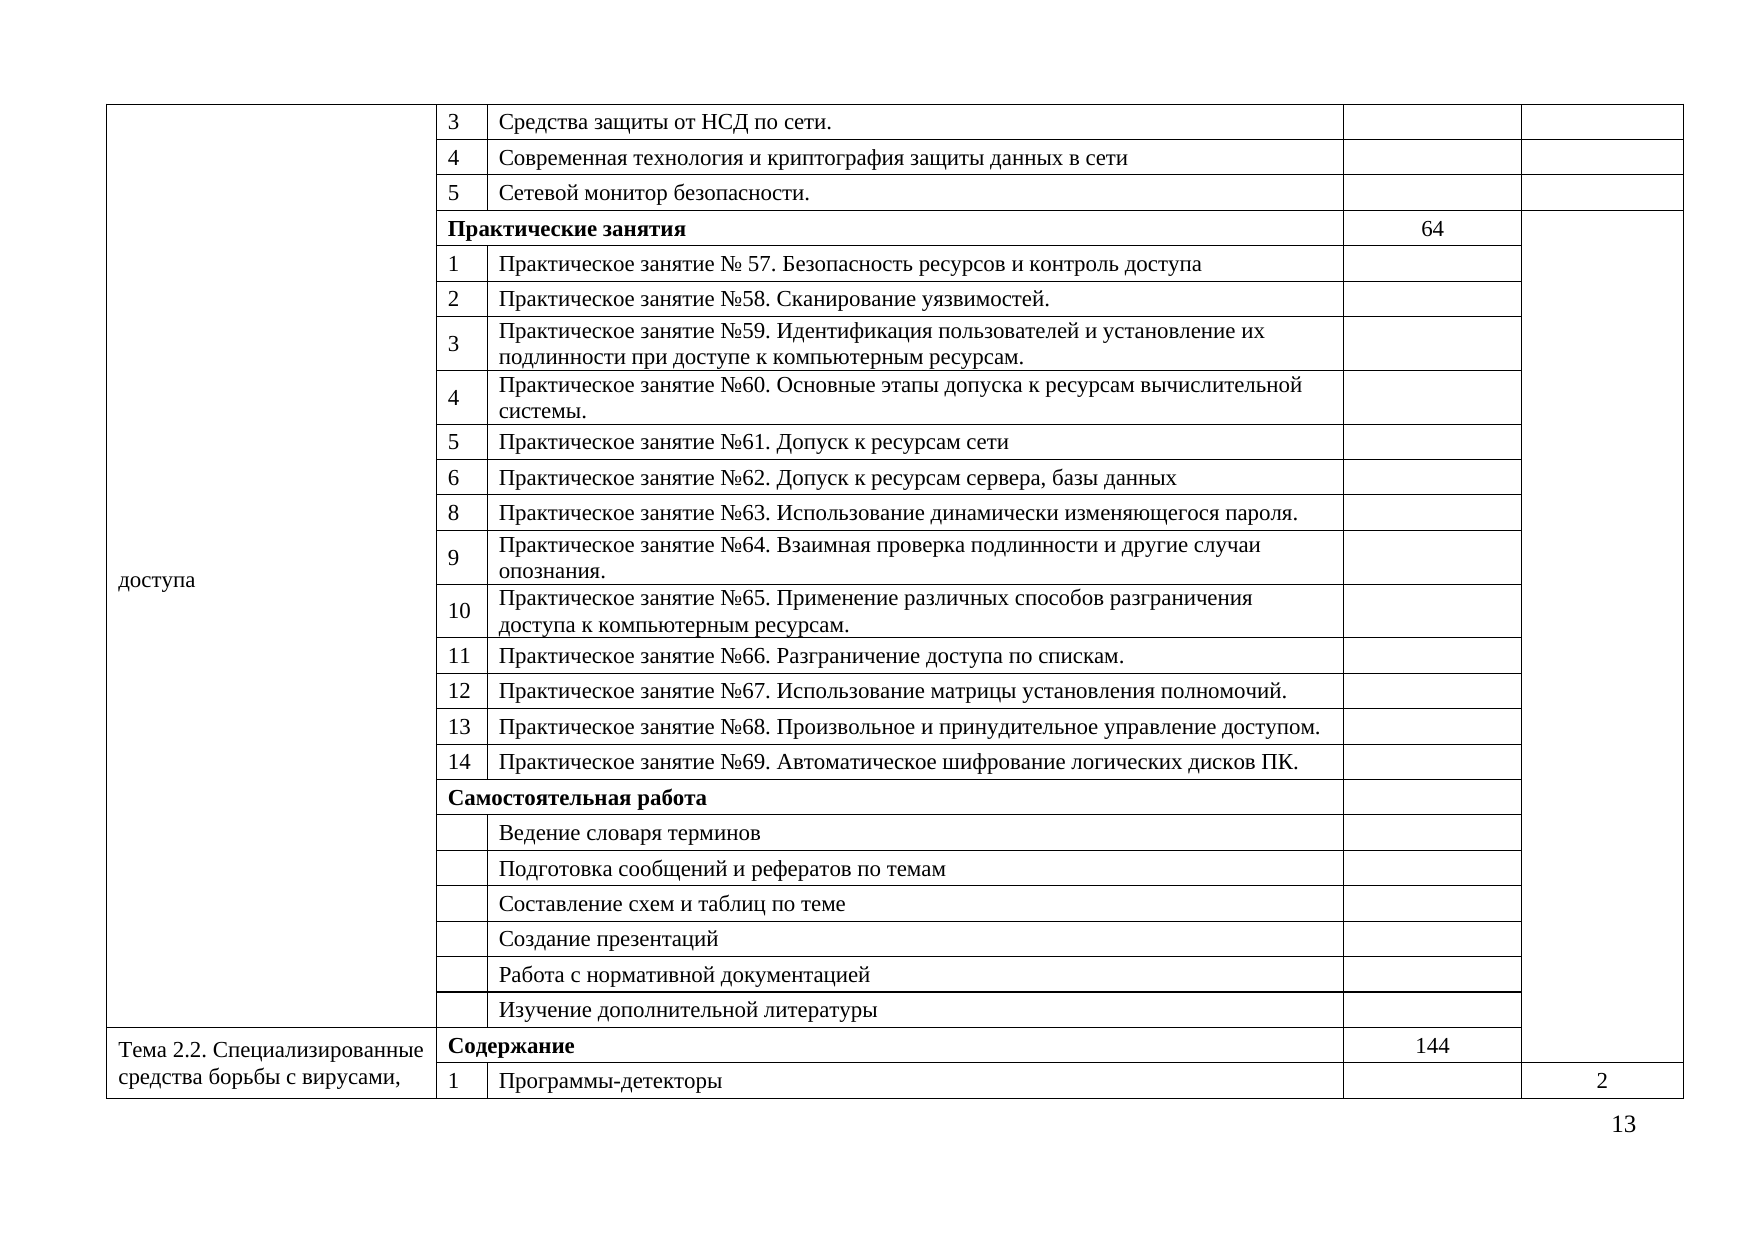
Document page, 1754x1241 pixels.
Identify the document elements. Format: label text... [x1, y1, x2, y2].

table_cell [1344, 886, 1521, 921]
table_cell [1344, 674, 1521, 708]
table_cell 4 [437, 371, 487, 423]
table_cell 4 [437, 140, 487, 174]
table_cell Практическое занятие №58. Сканирование уязвимостей. [488, 282, 1343, 316]
table_cell [1344, 815, 1521, 850]
table_cell 10 [437, 585, 487, 637]
table_cell [1344, 993, 1521, 1027]
table_cell [1344, 105, 1521, 139]
table_cell 5 [437, 425, 487, 459]
table_cell Практическое занятие №67. Использование матрицы установления полномочий. [488, 674, 1343, 708]
table_cell 1 [437, 1063, 487, 1098]
table_cell [1344, 246, 1521, 281]
table_cell Практическое занятие №59. Идентификация пользователей и установление их подлинности при доступе к компьютерным ресурсам. [488, 317, 1343, 370]
table_cell [1344, 851, 1521, 885]
table_cell [1344, 531, 1521, 583]
table_cell [1344, 922, 1521, 956]
table_cell [437, 922, 487, 956]
table_cell 8 [437, 495, 487, 530]
table_cell [437, 886, 487, 921]
table_cell Изучение дополнительной литературы [488, 993, 1343, 1027]
table_cell 13 [437, 709, 487, 743]
table_cell 3 [437, 317, 487, 370]
table_cell Практические занятия [437, 211, 1343, 245]
table_cell Составление схем и таблиц по теме [488, 886, 1343, 921]
table_cell 1 [437, 246, 487, 281]
table_cell Программы-детекторы [488, 1063, 1343, 1098]
table_cell Работа с нормативной документацией [488, 957, 1343, 991]
table_cell Тема 2.2. Специализированные средства борьбы с вирусами, несанкционированными рассылками электронной почты, вредоносными программами. [107, 1028, 436, 1098]
table_cell [1344, 495, 1521, 530]
table_cell [1344, 282, 1521, 316]
table_cell 9 [437, 531, 487, 583]
table_cell [1344, 175, 1521, 210]
table_cell Содержание [437, 1028, 1343, 1062]
table_cell Подготовка сообщений и рефератов по темам [488, 851, 1343, 885]
table_cell 12 [437, 674, 487, 708]
table_cell [1344, 745, 1521, 779]
table_cell Практическое занятие № 57. Безопасность ресурсов и контроль доступа [488, 246, 1343, 281]
table_cell Практическое занятие №61. Допуск к ресурсам сети [488, 425, 1343, 459]
table_cell [437, 993, 487, 1027]
table_cell [1344, 425, 1521, 459]
table_cell Практическое занятие №65. Применение различных способов разграничения доступа к компьютерным ресурсам. [488, 585, 1343, 637]
table_cell Практическое занятие №63. Использование динамически изменяющегося пароля. [488, 495, 1343, 530]
table_cell 5 [437, 175, 487, 210]
table_cell [1344, 371, 1521, 423]
table_cell Современная технология и криптография защиты данных в сети [488, 140, 1343, 174]
table_cell [1344, 780, 1521, 814]
table_cell Практическое занятие №69. Автоматическое шифрование логических дисков ПК. [488, 745, 1343, 779]
table_cell [1344, 585, 1521, 637]
table_cell 2 [437, 282, 487, 316]
table_cell Практическое занятие №64. Взаимная проверка подлинности и другие случаи опознания. [488, 531, 1343, 583]
table_cell [1522, 211, 1683, 1062]
table_cell Сетевой монитор безопасности. [488, 175, 1343, 210]
table_cell 6 [437, 460, 487, 494]
table_cell [1344, 638, 1521, 673]
table_cell [1344, 957, 1521, 991]
table_cell [1522, 105, 1683, 139]
table_cell Средства защиты от НСД по сети. [488, 105, 1343, 139]
table_cell [1522, 175, 1683, 210]
table_cell [1344, 317, 1521, 370]
table_cell [1344, 709, 1521, 743]
table_cell [1522, 140, 1683, 174]
table_cell Самостоятельная работа [437, 780, 1343, 814]
table_cell Практическое занятие №62. Допуск к ресурсам сервера, базы данных [488, 460, 1343, 494]
table_cell 14 [437, 745, 487, 779]
table_cell 64 [1344, 211, 1521, 245]
table_cell [437, 815, 487, 850]
table_cell Ведение словаря терминов [488, 815, 1343, 850]
table_cell Практическое занятие №68. Произвольное и принудительное управление доступом. [488, 709, 1343, 743]
table_cell [437, 957, 487, 991]
table_cell 144 [1344, 1028, 1521, 1062]
table_cell 3 [437, 105, 487, 139]
table_cell 2 [1522, 1063, 1683, 1098]
table_cell [437, 851, 487, 885]
table_cell [1344, 140, 1521, 174]
table_cell Практическое занятие №66. Разграничение доступа по спискам. [488, 638, 1343, 673]
table_cell Создание презентаций [488, 922, 1343, 956]
table_cell 11 [437, 638, 487, 673]
table_cell Практическое занятие №60. Основные этапы допуска к ресурсам вычислительной системы. [488, 371, 1343, 423]
table_cell [1344, 460, 1521, 494]
table_cell [1344, 1063, 1521, 1098]
